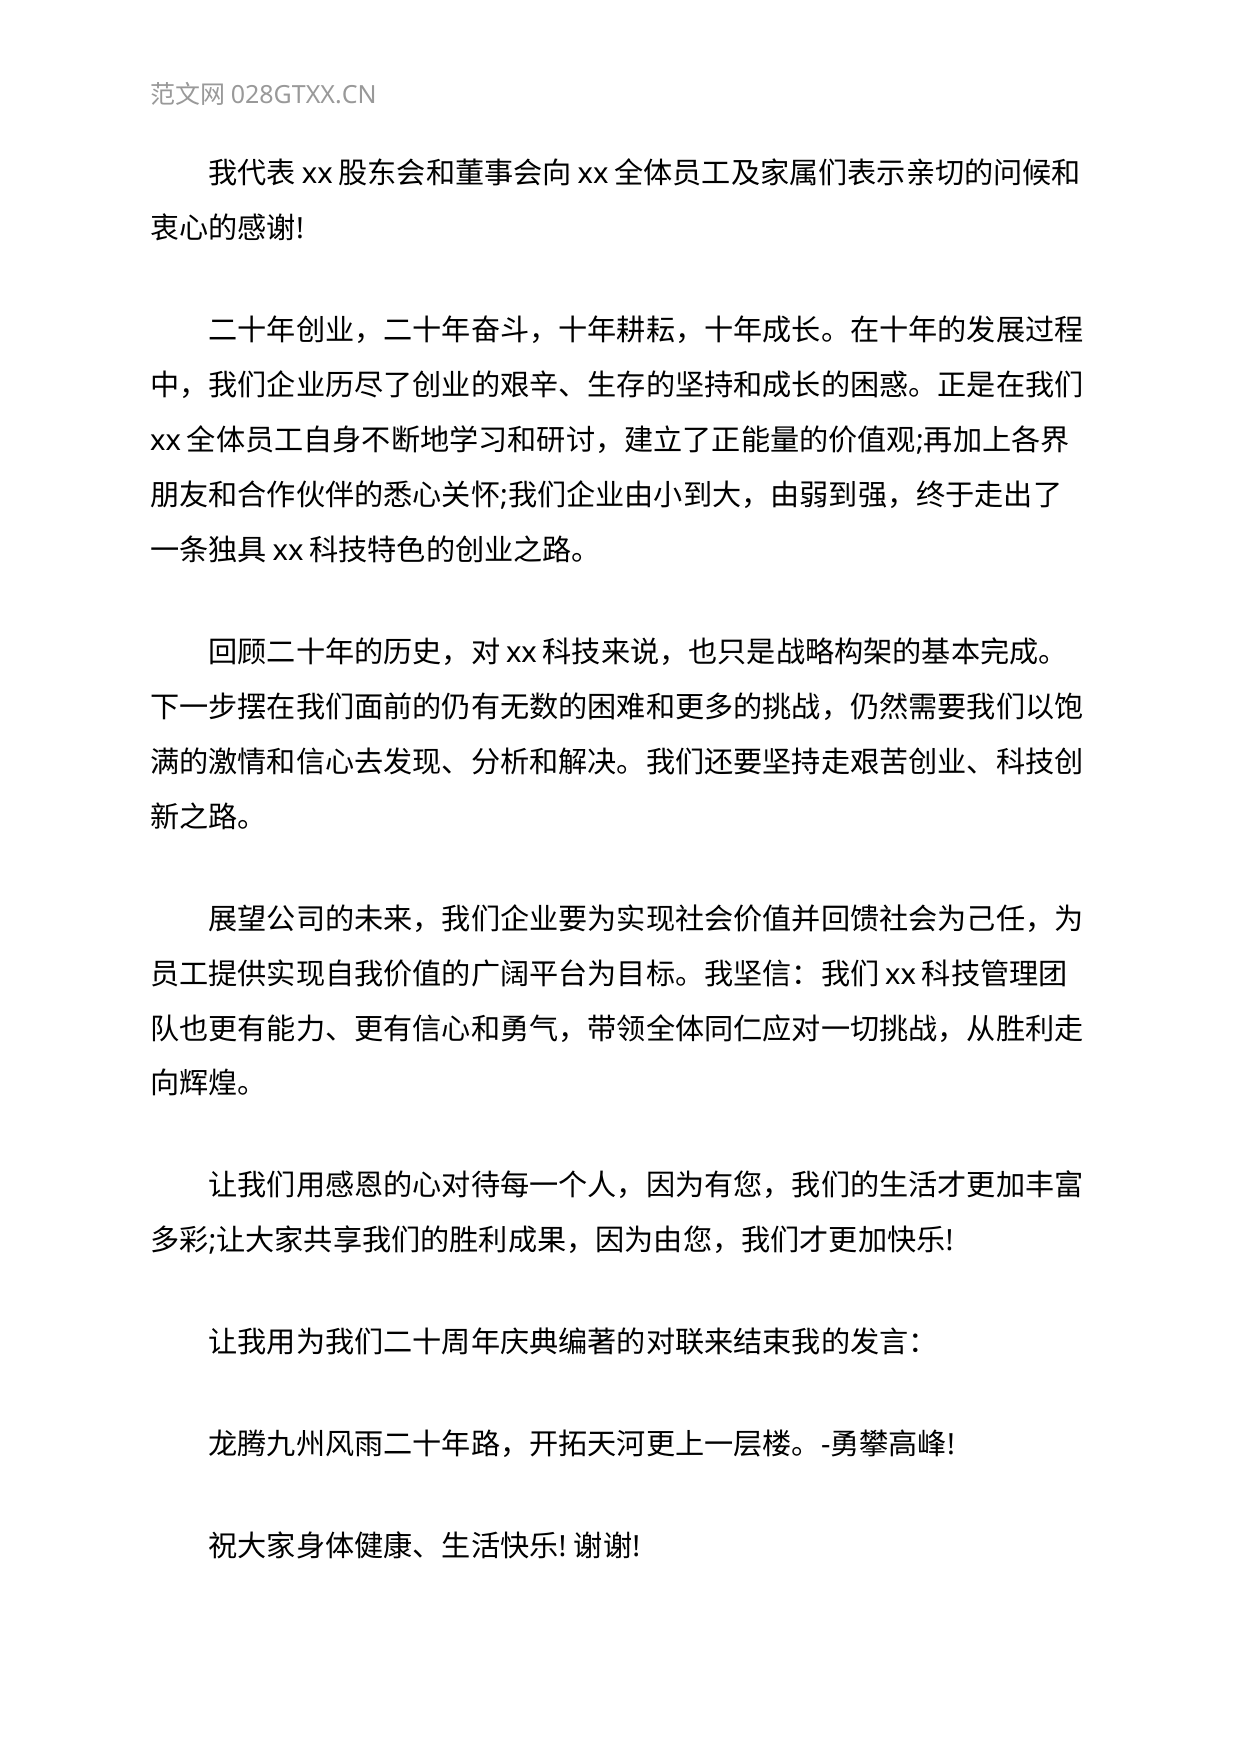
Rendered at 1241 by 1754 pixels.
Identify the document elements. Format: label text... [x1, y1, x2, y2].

text 让我用为我们二十周年庆典编著的对联来结束我的发言： [150, 1319, 1090, 1361]
text 二十年创业，二十年奋斗，十年耕耘，十年成长。在十年的发展过程中，我们企业历尽了创业的艰辛、生存的坚持和成长的困惑。正是在我们xx全体员工自身不断地学习和研讨，建立了正能量的价值观;再加上各界朋友和合作伙伴的悉心关怀;我们企业由小到大，由弱到强，终于走出了一条独具xx科技特色的创业之路。 [150, 307, 1090, 569]
text 回顾二十年的历史，对xx科技来说，也只是战略构架的基本完成。下一步摆在我们面前的仍有无数的困难和更多的挑战，仍然需要我们以饱满的激情和信心去发现、分析和解决。我们还要坚持走艰苦创业、科技创新之路。 [150, 629, 1090, 836]
text 龙腾九州风雨二十年路，开拓天河更上一层楼。-勇攀高峰! [150, 1421, 1090, 1463]
text 祝大家身体健康、生活快乐! 谢谢! [150, 1522, 1090, 1565]
text 展望公司的未来，我们企业要为实现社会价值并回馈社会为己任，为员工提供实现自我价值的广阔平台为目标。我坚信：我们xx科技管理团队也更有能力、更有信心和勇气，带领全体同仁应对一切挑战，从胜利走向辉煌。 [150, 895, 1090, 1102]
text 让我们用感恩的心对待每一个人，因为有您，我们的生活才更加丰富多彩;让大家共享我们的胜利成果，因为由您，我们才更加快乐! [150, 1162, 1090, 1259]
text 我代表xx股东会和董事会向xx全体员工及家属们表示亲切的问候和衷心的感谢! [150, 150, 1090, 247]
